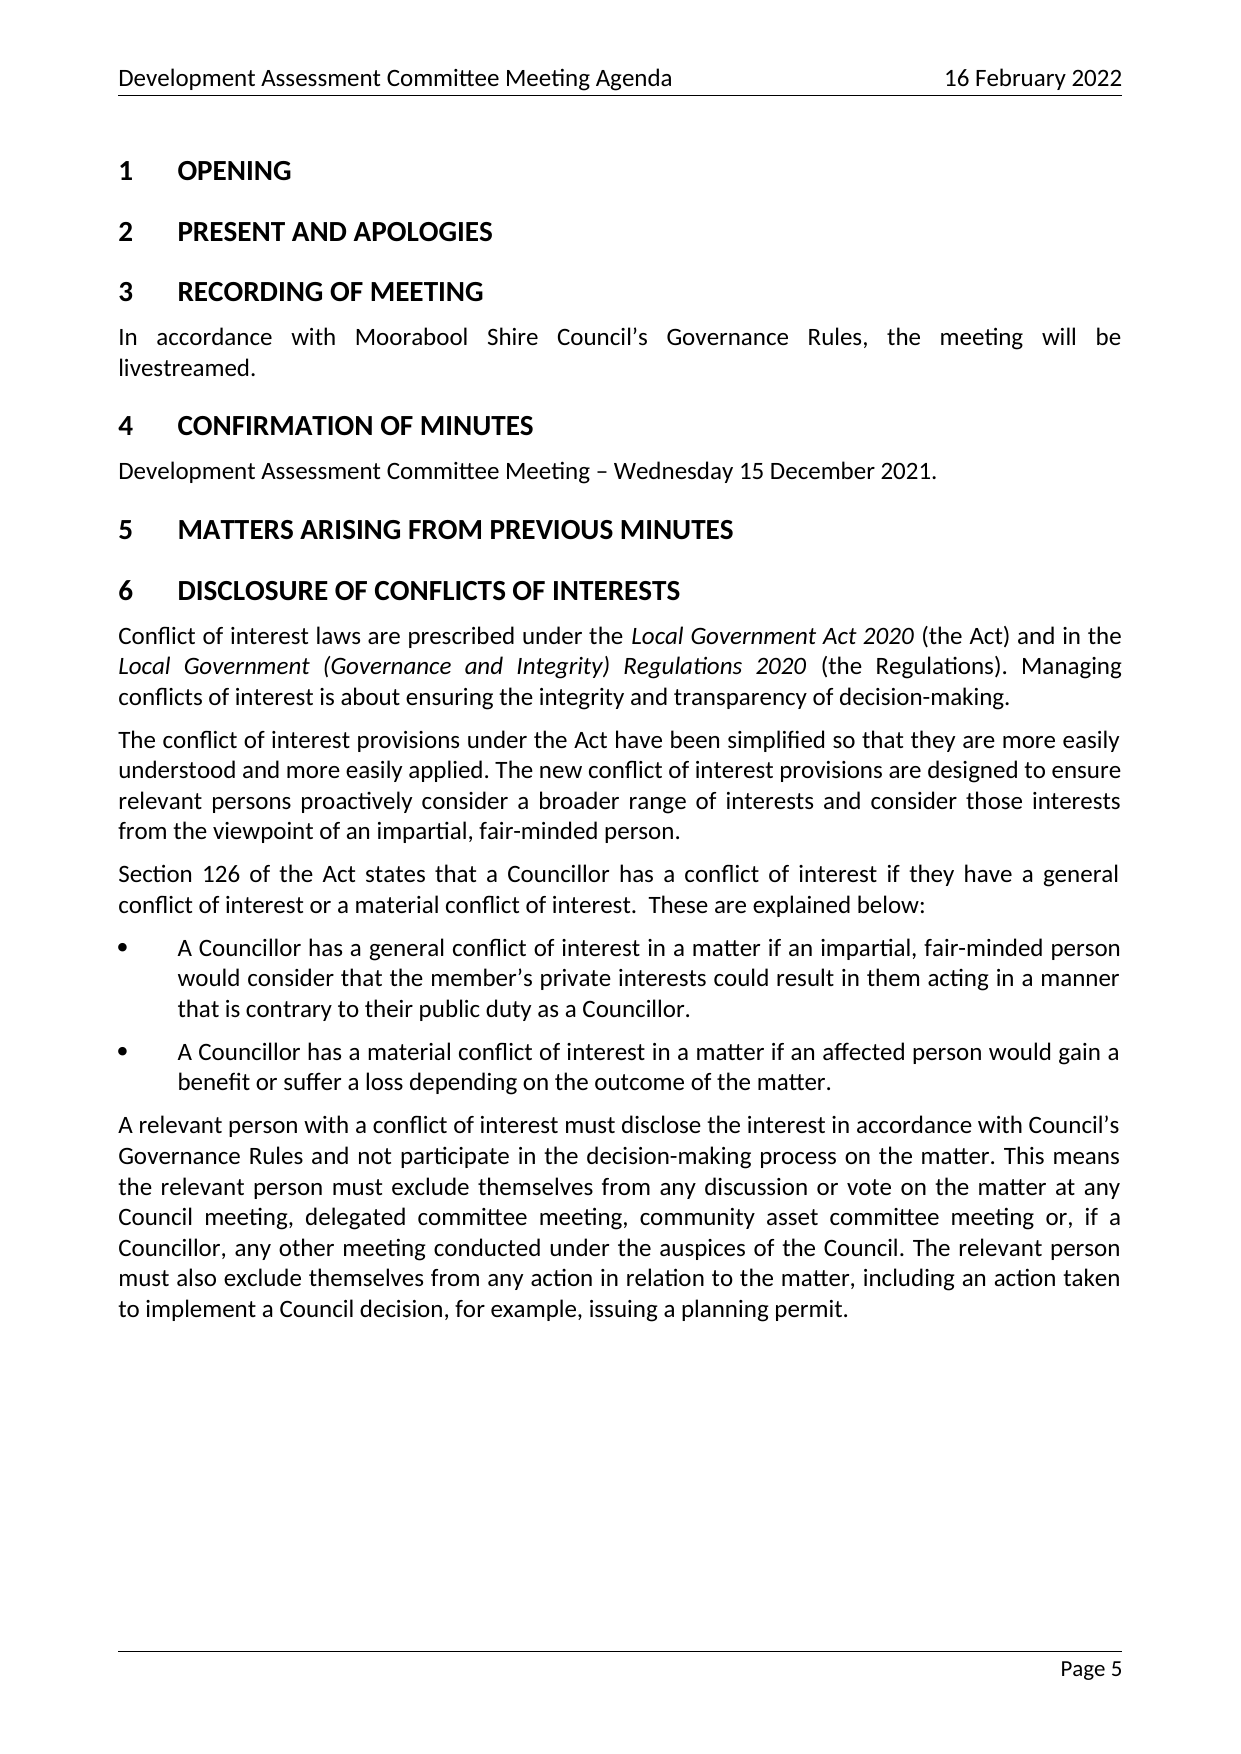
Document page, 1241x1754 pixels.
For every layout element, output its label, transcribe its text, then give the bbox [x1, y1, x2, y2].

text 4 Confirmation of Minutes [118, 407, 1122, 443]
list A Councillor has a general conflict of interest in a matter if an impartial, fair-minded person would consider that the member’s private interests could result in them acting in a manner that is contrary to their public duty as a Councillor. [118, 932, 1122, 1023]
text In accordance with Moorabool Shire Council’s Governance Rules, the meeting will be livestreamed. [118, 321, 1122, 382]
text 6 Disclosure of Conflicts of Interests [118, 572, 1122, 607]
text The conflict of interest provisions under the Act have been simplified so that they are more easily understood and more easily applied. The new conflict of interest provisions are designed to ensure relevant persons proactively consider a broader range of interests and consider those interests from the viewpoint of an impartial, fair-minded person. [118, 724, 1122, 846]
text 5 Matters Arising from Previous Minutes [118, 511, 1122, 547]
text 1 Opening [118, 152, 1122, 188]
list A Councillor has a material conflict of interest in a matter if an affected person would gain a benefit or suffer a loss depending on the outcome of the matter. [118, 1036, 1122, 1097]
text Section 126 of the Act states that a Councillor has a conflict of interest if they have a general conflict of interest or a material conflict of interest. These are explained below: [118, 858, 1122, 919]
text 2 Present and Apologies [118, 213, 1122, 248]
text Conflict of interest laws are prescribed under the Local Government Act 2020 (the Act) and in the Local Government (Governance and Integrity) Regulations 2020 (the Regulations). Managing conflicts of interest is about ensuring the integrity and transparency of decision-making. [118, 620, 1122, 711]
text A relevant person with a conflict of interest must disclose the interest in accordance with Council’s Governance Rules and not participate in the decision-making process on the matter. This means the relevant person must exclude themselves from any discussion or vote on the matter at any Council meeting, delegated committee meeting, community asset committee meeting or, if a Councillor, any other meeting conducted under the auspices of the Council. The relevant person must also exclude themselves from any action in relation to the matter, including an action taken to implement a Council decision, for example, issuing a planning permit. [118, 1109, 1122, 1323]
text 3 Recording of Meeting [118, 273, 1122, 309]
text Development Assessment Committee Meeting – Wednesday 15 December 2021. [118, 456, 1122, 486]
